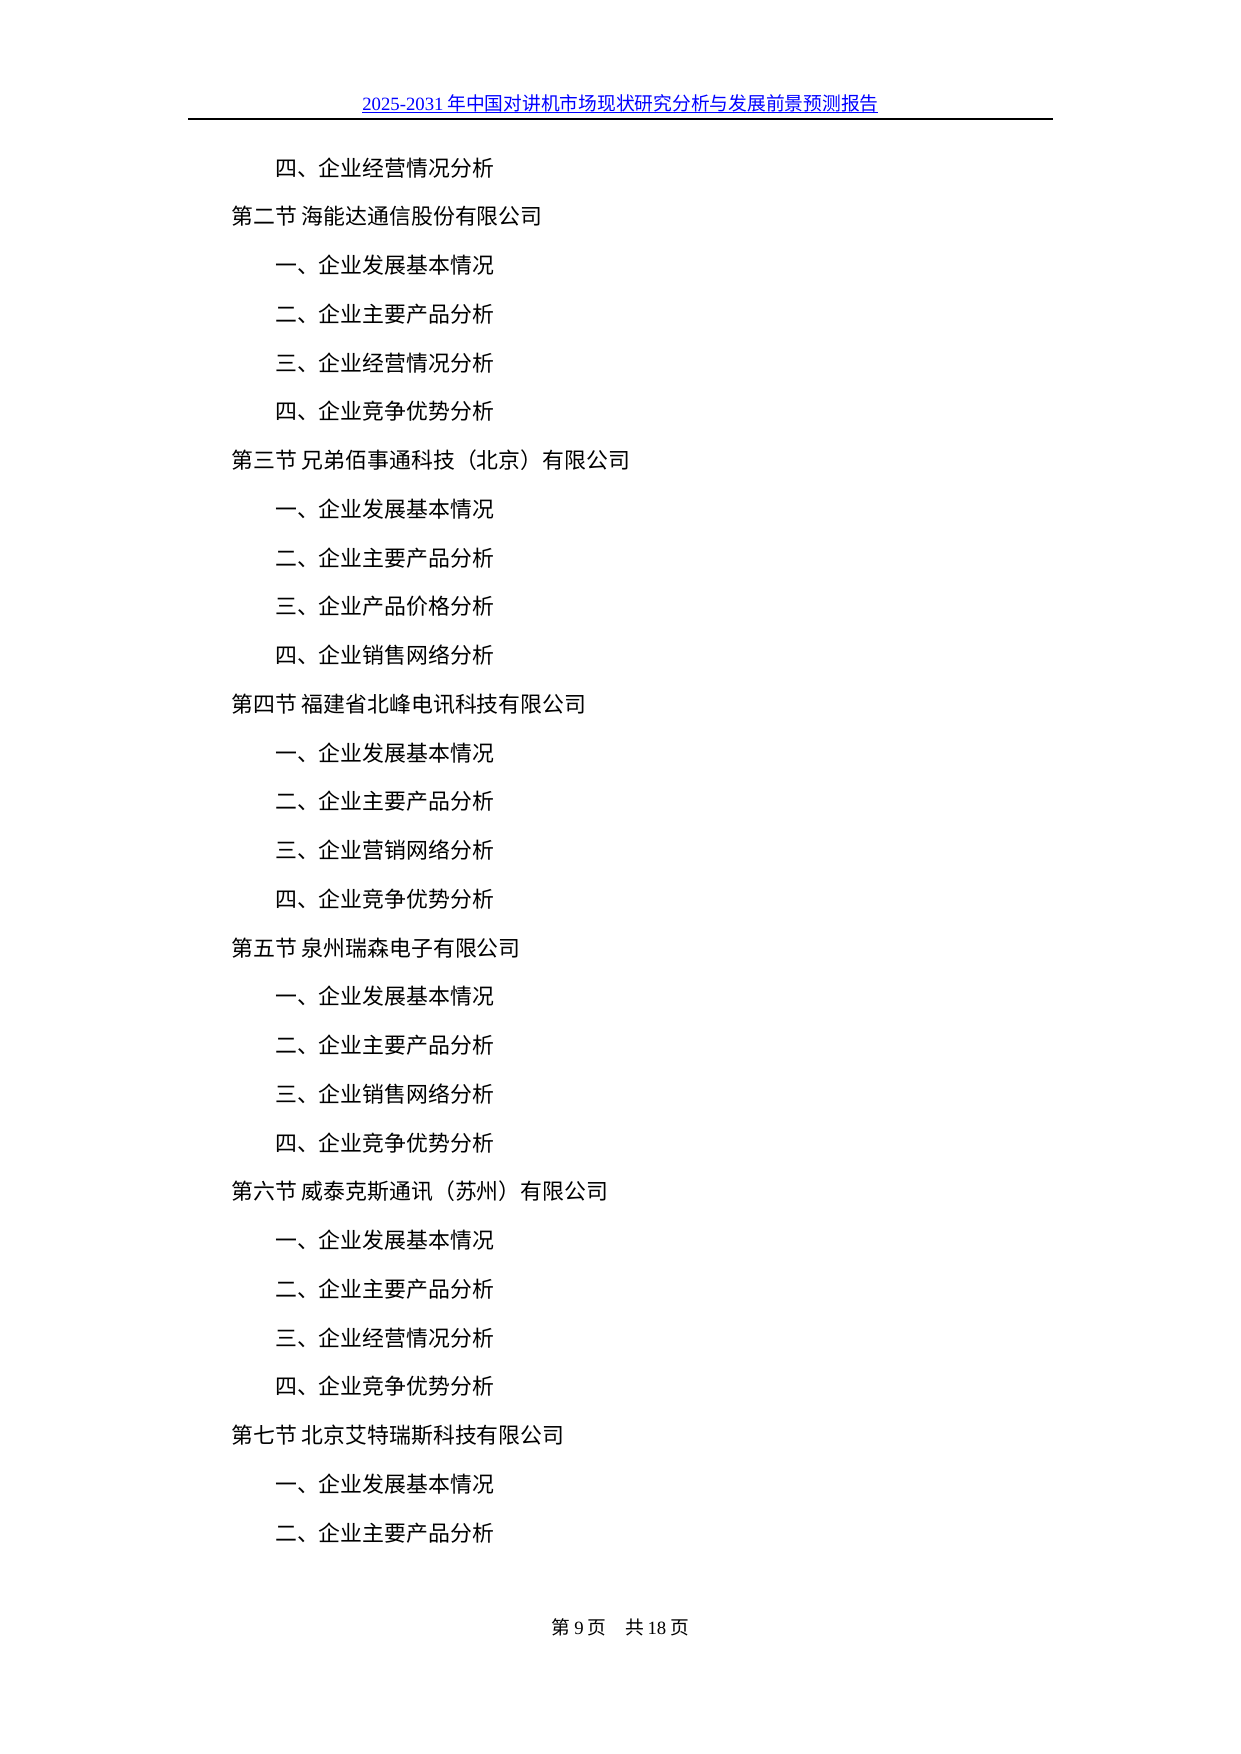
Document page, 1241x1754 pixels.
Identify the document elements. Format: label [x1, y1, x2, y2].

text [187, 150, 1053, 1548]
